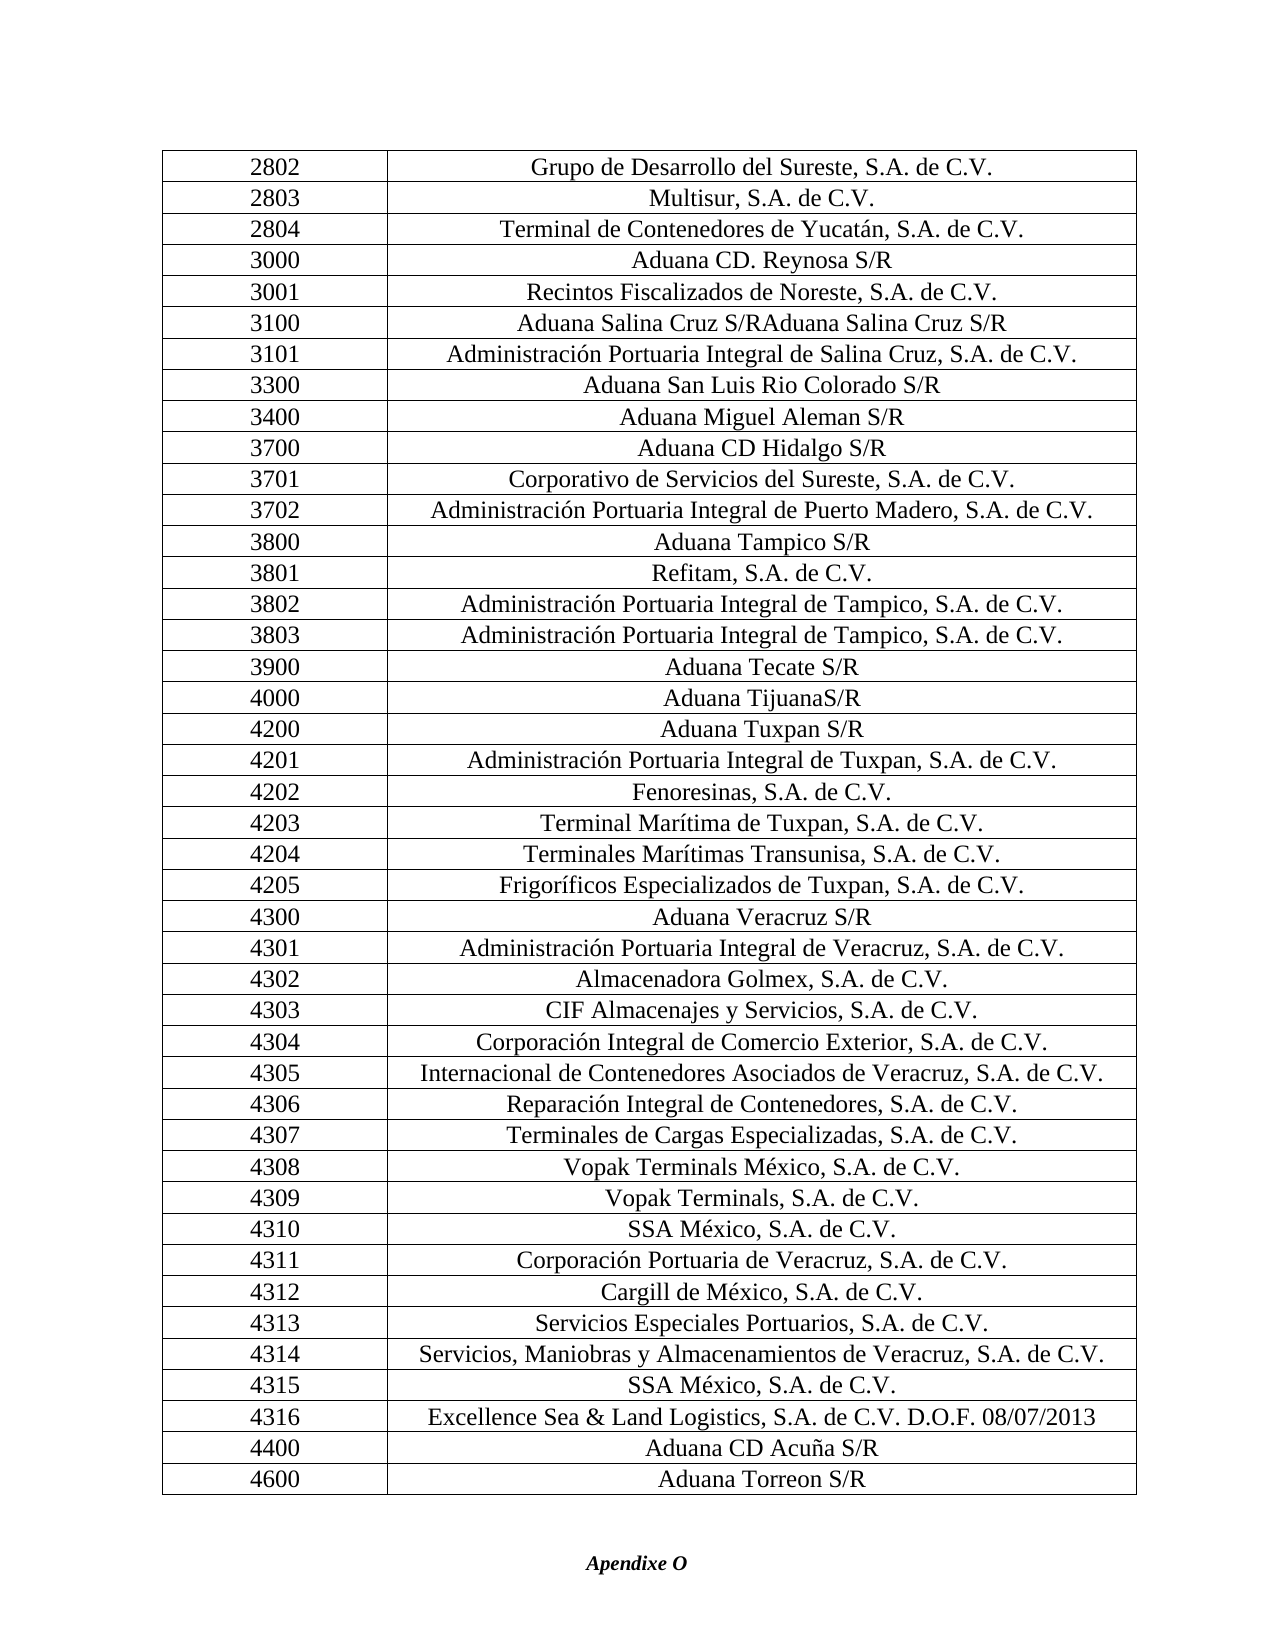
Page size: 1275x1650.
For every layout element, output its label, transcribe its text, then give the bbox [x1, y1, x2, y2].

table_cell 3701 [163, 464, 387, 494]
table_cell 4309 [163, 1182, 387, 1212]
table_cell Internacional de Contenedores Asociados de Veracruz, S.A. de C.V. [388, 1057, 1136, 1087]
table_cell Aduana San Luis Rio Colorado S/R [388, 370, 1136, 400]
table_cell Aduana Tuxpan S/R [388, 714, 1136, 744]
table_cell Corporación Portuaria de Veracruz, S.A. de C.V. [388, 1245, 1136, 1275]
table_cell 3802 [163, 589, 387, 619]
table_cell 4303 [163, 995, 387, 1025]
table_cell 4304 [163, 1026, 387, 1056]
table_cell Terminal de Contenedores de Yucatán, S.A. de C.V. [388, 214, 1136, 244]
table_cell 4202 [163, 776, 387, 806]
table_cell Administración Portuaria Integral de Salina Cruz, S.A. de C.V. [388, 339, 1136, 369]
table_cell Terminal Marítima de Tuxpan, S.A. de C.V. [388, 807, 1136, 837]
table_cell Administración Portuaria Integral de Puerto Madero, S.A. de C.V. [388, 495, 1136, 525]
table_cell 3100 [163, 307, 387, 337]
table_cell Terminales Marítimas Transunisa, S.A. de C.V. [388, 839, 1136, 869]
table_cell Aduana Miguel Aleman S/R [388, 401, 1136, 431]
table_cell 4000 [163, 682, 387, 712]
table_cell 4307 [163, 1120, 387, 1150]
table_cell 4201 [163, 745, 387, 775]
table_cell Aduana Torreon S/R [388, 1464, 1136, 1494]
table_cell Servicios Especiales Portuarios, S.A. de C.V. [388, 1307, 1136, 1337]
table_cell 3400 [163, 401, 387, 431]
table_cell 4313 [163, 1307, 387, 1337]
table_cell Aduana Tampico S/R [388, 526, 1136, 556]
table_cell Vopak Terminals, S.A. de C.V. [388, 1182, 1136, 1212]
table_cell 4302 [163, 964, 387, 994]
table_cell 4301 [163, 932, 387, 962]
table_cell Aduana CD Acuña S/R [388, 1432, 1136, 1462]
table_cell 4400 [163, 1432, 387, 1462]
table_cell 2802 [163, 151, 387, 181]
table_cell Aduana Tecate S/R [388, 651, 1136, 681]
table_cell 4200 [163, 714, 387, 744]
table_cell Aduana TijuanaS/R [388, 682, 1136, 712]
table_cell 3000 [163, 245, 387, 275]
table_cell SSA México, S.A. de C.V. [388, 1370, 1136, 1400]
table_cell 4205 [163, 870, 387, 900]
table_cell 4312 [163, 1276, 387, 1306]
table_cell Grupo de Desarrollo del Sureste, S.A. de C.V. [388, 151, 1136, 181]
table_cell 4308 [163, 1151, 387, 1181]
table_cell 3702 [163, 495, 387, 525]
table_cell 4204 [163, 839, 387, 869]
table_cell Terminales de Cargas Especializadas, S.A. de C.V. [388, 1120, 1136, 1150]
table_cell Almacenadora Golmex, S.A. de C.V. [388, 964, 1136, 994]
table_cell 3700 [163, 432, 387, 462]
table_cell 4310 [163, 1214, 387, 1244]
table_cell Cargill de México, S.A. de C.V. [388, 1276, 1136, 1306]
table_cell 4306 [163, 1089, 387, 1119]
table_cell Fenoresinas, S.A. de C.V. [388, 776, 1136, 806]
table_cell 4305 [163, 1057, 387, 1087]
table_cell Reparación Integral de Contenedores, S.A. de C.V. [388, 1089, 1136, 1119]
table_cell 3300 [163, 370, 387, 400]
table_cell 4600 [163, 1464, 387, 1494]
table_cell SSA México, S.A. de C.V. [388, 1214, 1136, 1244]
table_cell Multisur, S.A. de C.V. [388, 182, 1136, 212]
table_cell Servicios, Maniobras y Almacenamientos de Veracruz, S.A. de C.V. [388, 1339, 1136, 1369]
table_cell Aduana Veracruz S/R [388, 901, 1136, 931]
table_cell 3900 [163, 651, 387, 681]
table_cell Aduana CD Hidalgo S/R [388, 432, 1136, 462]
table_cell 3800 [163, 526, 387, 556]
table_cell 3101 [163, 339, 387, 369]
table_cell Vopak Terminals México, S.A. de C.V. [388, 1151, 1136, 1181]
table_cell 2803 [163, 182, 387, 212]
table_cell 2804 [163, 214, 387, 244]
table_cell 3001 [163, 276, 387, 306]
table_cell 3801 [163, 557, 387, 587]
table_cell Administración Portuaria Integral de Tampico, S.A. de C.V. [388, 589, 1136, 619]
table_cell Aduana Salina Cruz S/RAduana Salina Cruz S/R [388, 307, 1136, 337]
table_cell Administración Portuaria Integral de Tampico, S.A. de C.V. [388, 620, 1136, 650]
table_cell Corporativo de Servicios del Sureste, S.A. de C.V. [388, 464, 1136, 494]
table_cell 3803 [163, 620, 387, 650]
table_cell Administración Portuaria Integral de Tuxpan, S.A. de C.V. [388, 745, 1136, 775]
table_cell 4315 [163, 1370, 387, 1400]
table_cell 4316 [163, 1401, 387, 1431]
table_cell CIF Almacenajes y Servicios, S.A. de C.V. [388, 995, 1136, 1025]
table_cell Aduana CD. Reynosa S/R [388, 245, 1136, 275]
table_cell 4314 [163, 1339, 387, 1369]
table_cell 4300 [163, 901, 387, 931]
table_cell Excellence Sea & Land Logistics, S.A. de C.V. D.O.F. 08/07/2013 [388, 1401, 1136, 1431]
table_cell Frigoríficos Especializados de Tuxpan, S.A. de C.V. [388, 870, 1136, 900]
table_cell Refitam, S.A. de C.V. [388, 557, 1136, 587]
table_cell Recintos Fiscalizados de Noreste, S.A. de C.V. [388, 276, 1136, 306]
table_cell Administración Portuaria Integral de Veracruz, S.A. de C.V. [388, 932, 1136, 962]
table_cell 4203 [163, 807, 387, 837]
table_cell 4311 [163, 1245, 387, 1275]
table_cell Corporación Integral de Comercio Exterior, S.A. de C.V. [388, 1026, 1136, 1056]
